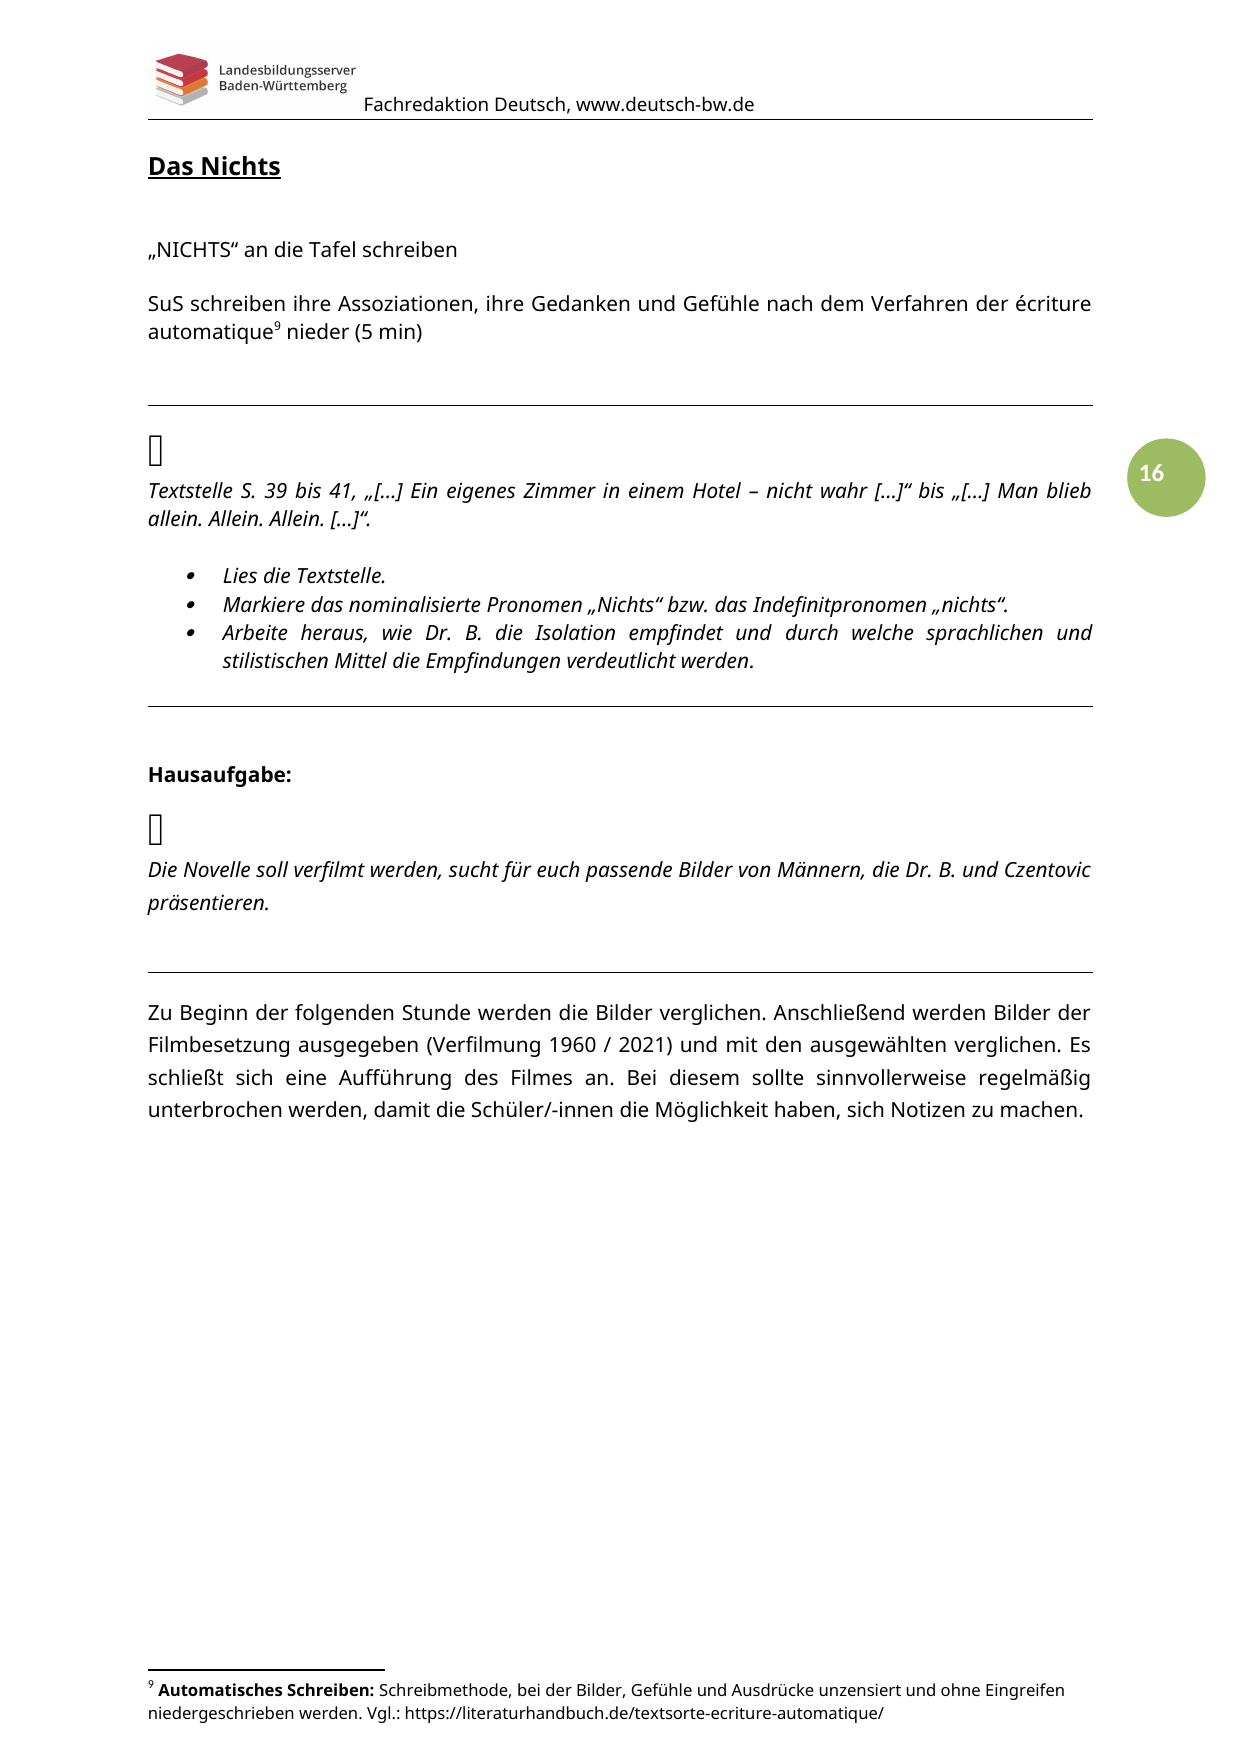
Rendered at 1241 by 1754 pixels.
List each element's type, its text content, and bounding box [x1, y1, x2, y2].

text SuS schreiben ihre Assoziationen, ihre Gedanken und Gefühle nach dem Verfahren der écriture automatique nieder (5 min) [148, 289, 1093, 346]
subtitle Das Nichts [148, 148, 1093, 182]
list Markiere das nominalisierte Pronomen „Nichts“ bzw. das Indefinitpronomen „nichts“. [185, 590, 1093, 618]
list Arbeite heraus, wie Dr. B. die Isolation empfindet und durch welche sprachlichen und stilistischen Mittel die Empfindungen verdeutlicht werden. [185, 618, 1093, 675]
text „NICHTS“ an die Tafel schreiben [148, 236, 1093, 264]
text Hausaufgabe: [148, 760, 1093, 788]
text Zu Beginn der folgenden Stunde werden die Bilder verglichen. Anschließend werden Bilder der Filmbesetzung ausgegeben (Verfilmung 1960 / 2021) und mit den ausgewählten verglichen. Es schließt sich eine Aufführung des Filmes an. Bei diesem sollte sinnvollerweise regelmäßig unterbrochen werden, damit die Schüler/-innen die Möglichkeit haben, sich Notizen zu machen. [148, 998, 1093, 1124]
text Die Novelle soll verfilmt werden, sucht für euch passende Bilder von Männern, die Dr. B. und Czentovic präsentieren. [148, 855, 1093, 916]
list Lies die Textstelle. [185, 561, 1093, 590]
text Textstelle S. 39 bis 41, „[…] Ein eigenes Zimmer in einem Hotel – nicht wahr […]“ bis „[…] Man blieb allein. Allein. Allein. […]“. [148, 476, 1093, 533]
picture [147, 44, 359, 112]
